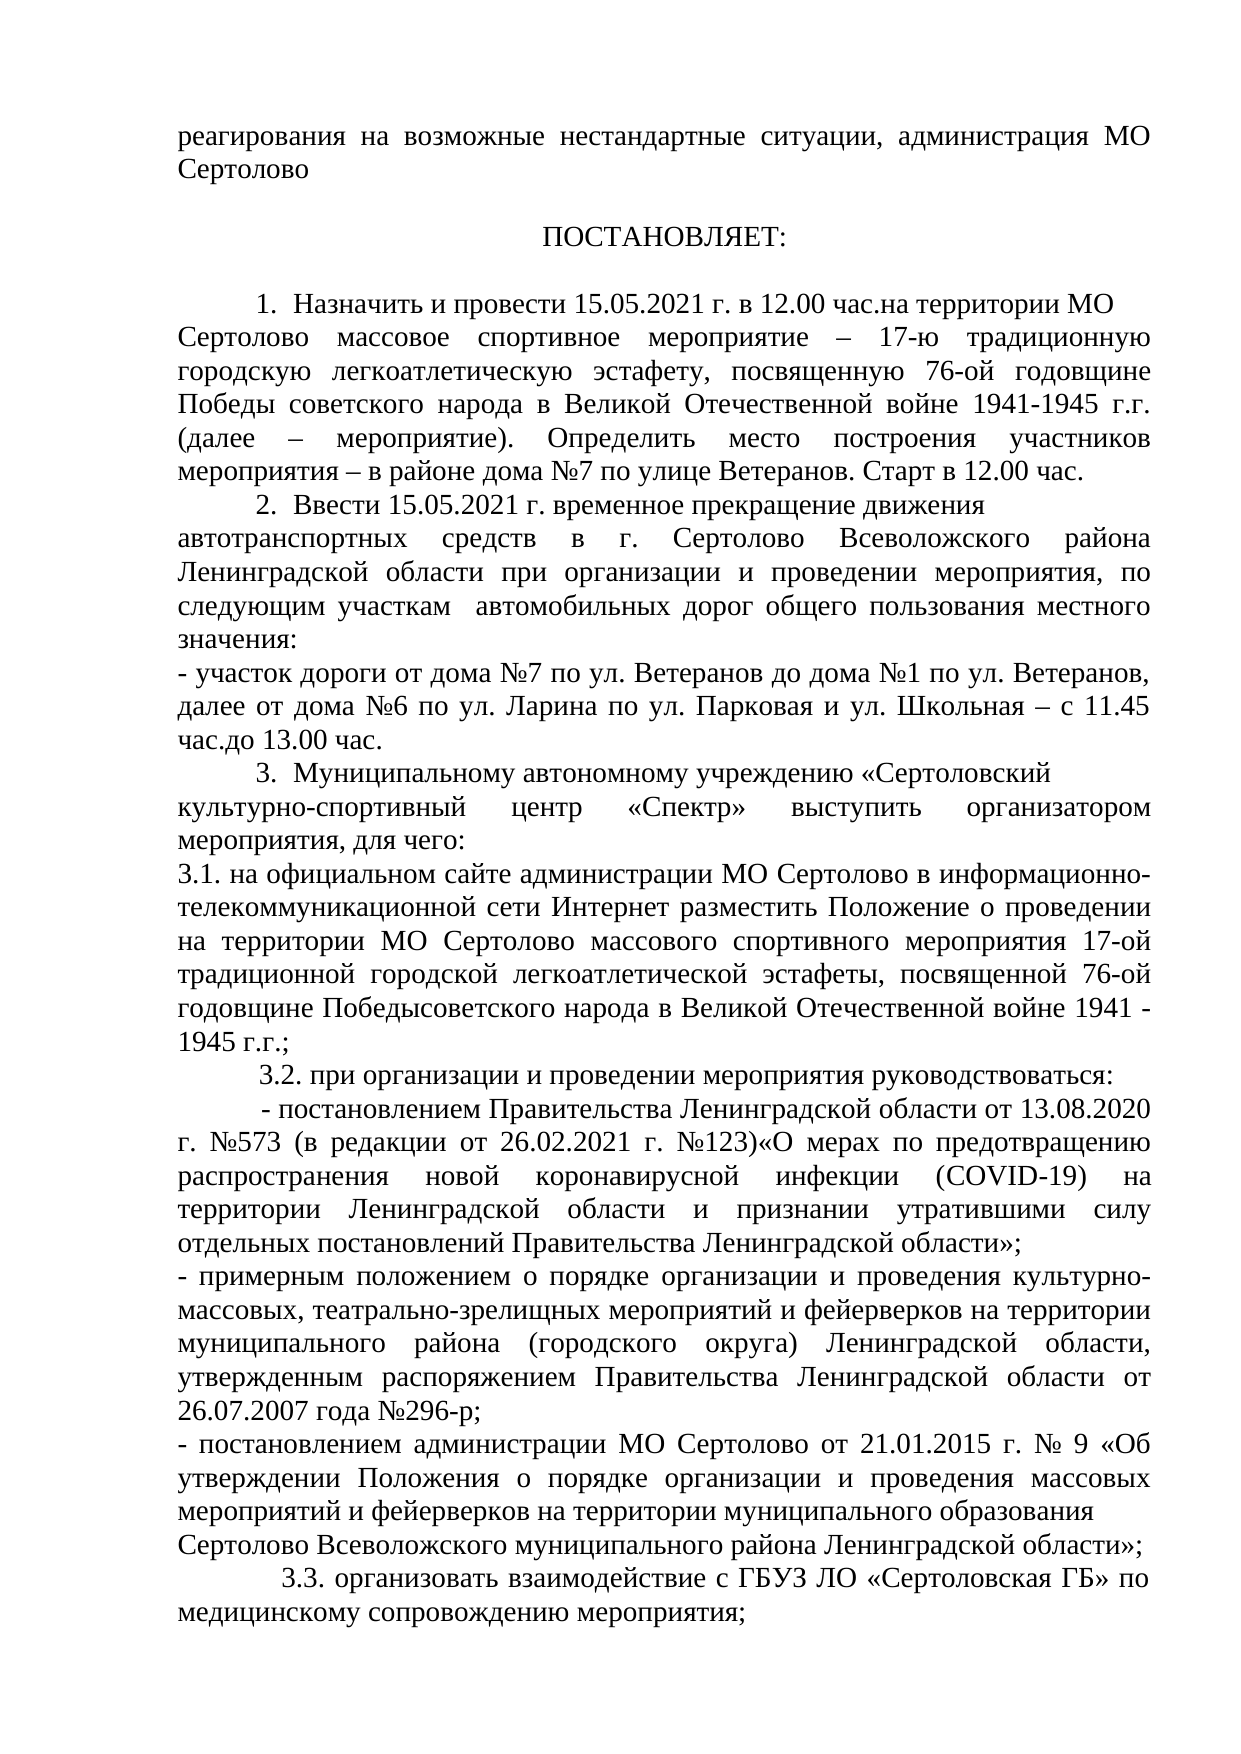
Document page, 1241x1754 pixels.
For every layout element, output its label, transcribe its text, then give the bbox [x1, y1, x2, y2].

text культурно-спортивный центр «Спектр» выступить организатором мероприятия, для чего: [177, 789, 1152, 856]
list Муниципальному автономному учреждению «Сертоловский [255, 755, 1152, 789]
text Сертолово Всеволожского муниципального района Ленинградской области»; [177, 1527, 1152, 1560]
text - постановлением Правительства Ленинградской области от 13.08.2020 г. №573 (в редакции от 26.02.2021 г. №123)«О мерах по предотвращению распространения новой коронавирусной инфекции (COVID-19) на территории Ленинградской области и признании утратившими силу отдельных постановлений Правительства Ленинградской области»; [177, 1091, 1152, 1258]
text 3.2. при организации и проведении мероприятия руководствоваться: [177, 1057, 1152, 1091]
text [177, 118, 1152, 185]
text - постановлением администрации МО Сертолово от 21.01.2015 г. № 9 «Об утверждении Положения о порядке организации и проведения массовых мероприятий и фейерверков на территории муниципального образования [177, 1426, 1152, 1527]
text - примерным положением о порядке организации и проведения культурно-массовых, театрально-зрелищных мероприятий и фейерверков на территории муниципального района (городского округа) Ленинградской области, утвержденным распоряжением Правительства Ленинградской области от 26.07.2007 года №296-р; [177, 1258, 1152, 1426]
text 3.3. организовать взаимодействие с ГБУЗ ЛО «Сертоловская ГБ» по медицинскому сопровождению мероприятия; [177, 1560, 1152, 1627]
text 3.1. на официальном сайте администрации МО Сертолово в информационно-телекоммуникационной сети Интернет разместить Положение о проведении на территории МО Сертолово массового спортивного мероприятия 17-ой традиционной городской легкоатлетической эстафеты, посвященной 76-ой годовщине Победысоветского народа в Великой Отечественной войне 1941 - 1945 г.г.; [177, 856, 1152, 1057]
text - участок дороги от дома №7 по ул. Ветеранов до дома №1 по ул. Ветеранов, далее от дома №6 по ул. Ларина по ул. Парковая и ул. Школьная – с 11.45 час.до 13.00 час. [177, 655, 1152, 755]
text Сертолово массовое спортивное мероприятие – 17-ю традиционную городскую легкоатлетическую эстафету, посвященную 76-ой годовщине Победы советского народа в Великой Отечественной войне 1941-1945 г.г.(далее – мероприятие). Определить место построения участников мероприятия – в районе дома №7 по улице Ветеранов. Старт в 12.00 час. [177, 319, 1152, 487]
list Назначить и провести 15.05.2021 г. в 12.00 час.на территории МО [255, 286, 1152, 319]
list Ввести 15.05.2021 г. временное прекращение движения [255, 487, 1152, 521]
text ПОСТАНОВЛЯЕТ: [177, 219, 1152, 252]
text автотранспортных средств в г. Сертолово Всеволожского района Ленинградской области при организации и проведении мероприятия, по следующим участкам автомобильных дорог общего пользования местного значения: [177, 521, 1152, 655]
